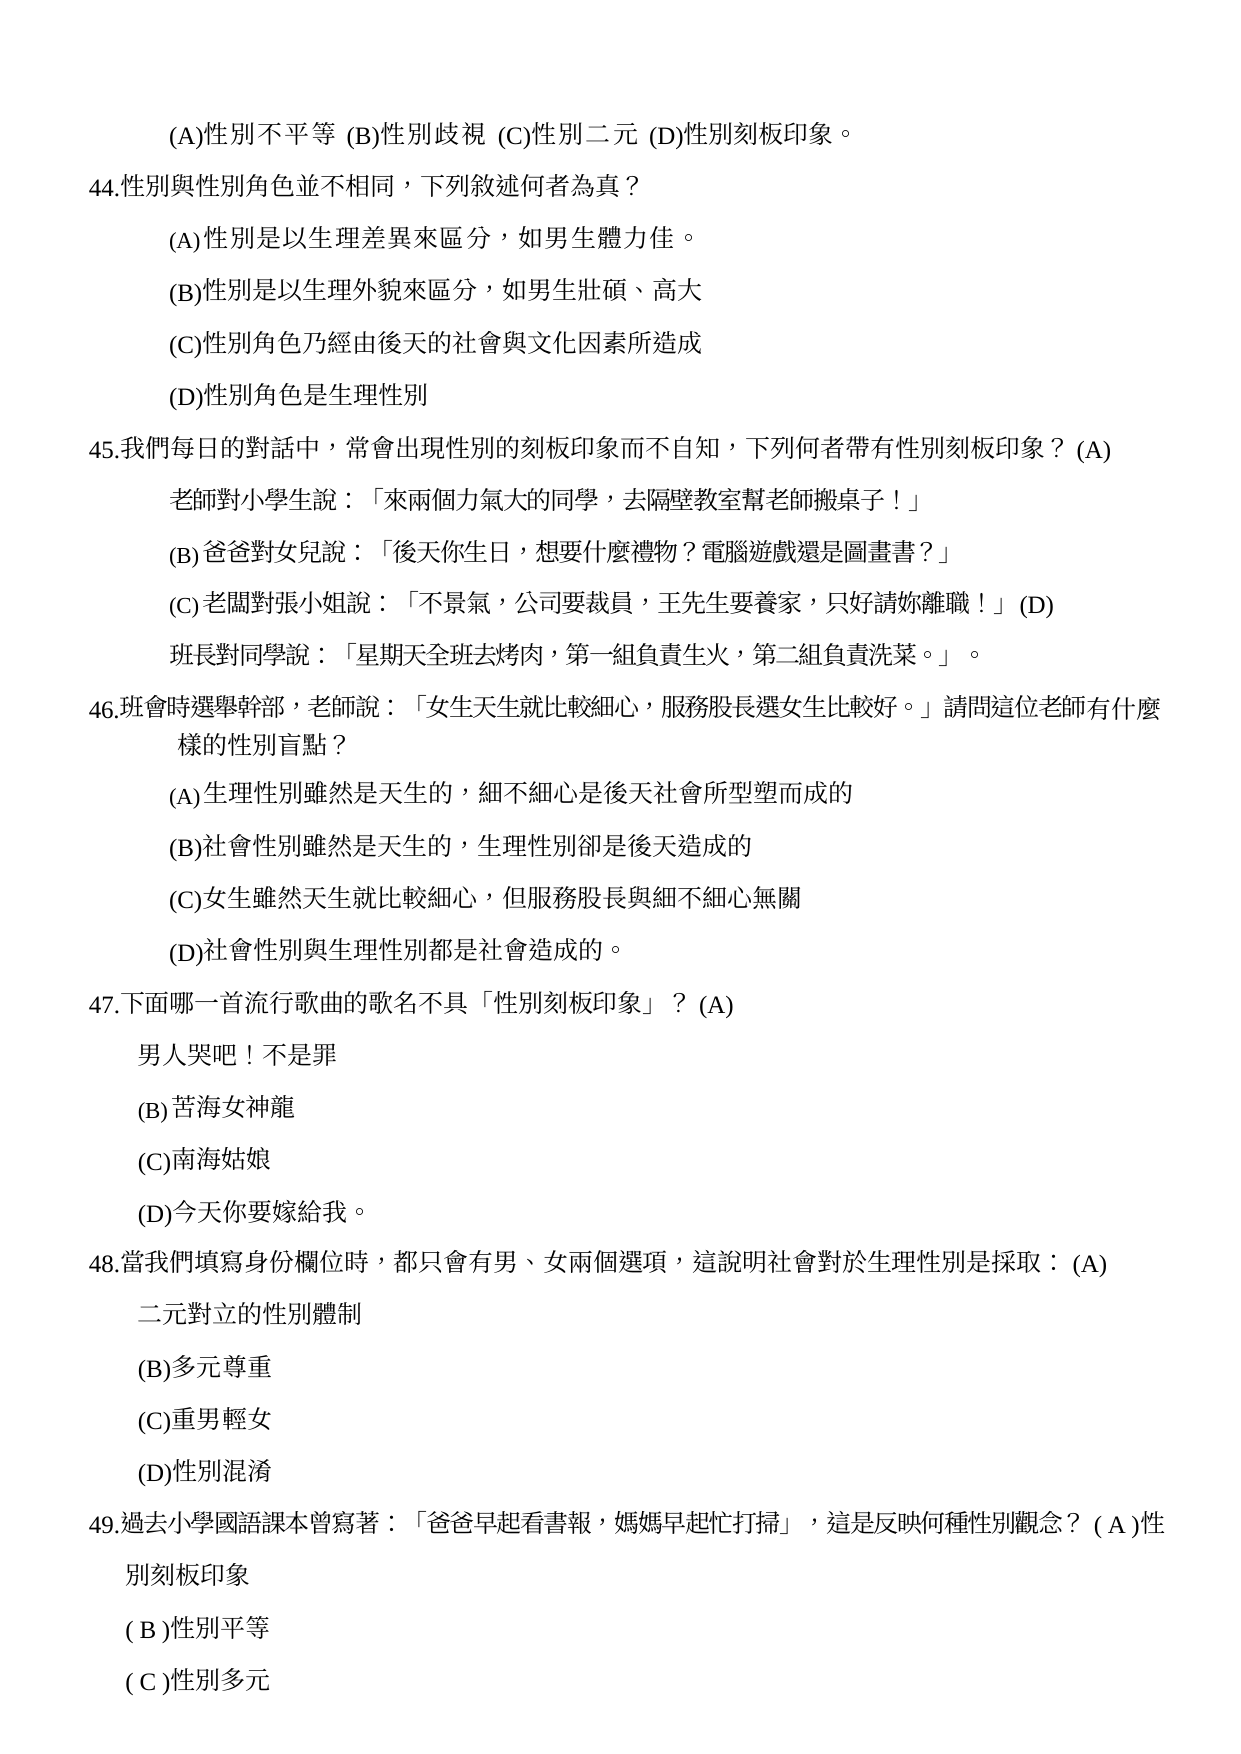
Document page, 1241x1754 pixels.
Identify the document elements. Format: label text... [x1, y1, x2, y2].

text (D)今天你要嫁給我。 [138, 1192, 1203, 1229]
text 49.過去小學國語課本曾寫著：「爸爸早起看書報，媽媽早起忙打掃」，這是反映何種性別觀念？ ( A )性別刻板印象 [89, 1504, 1165, 1593]
text ( B )性別平等( C )性別多元 [125, 1608, 271, 1698]
text 45.我們每日的對話中，常會出現性別的刻板印象而不自知，下列何者帶有性別刻板印象？ (A)老師對小學生說：「來兩個力氣大的同學，去隔壁教室幫老師搬桌子！」 [89, 428, 1116, 518]
text (C)女生雖然天生就比較細心，但服務股長與細不細心無關(D)社會性別與生理性別都是社會造成的。 [169, 879, 802, 968]
list 性別是以生理差異來區分，如男生體力佳。(B)性別是以生理外貌來區分，如男生壯碩、高大(C)性別角色乃經由後天的社會與文化因素所造成(D)性別角色是生理性別 [169, 219, 702, 413]
list 苦海女神龍(C)南海姑娘 [138, 1088, 296, 1177]
text (A)性別不平等 (B)性別歧視 (C)性別二元 (D)性別刻板印象。44.性別與性別角色並不相同，下列敘述何者為真？ [89, 114, 880, 204]
list 生理性別雖然是天生的，細不細心是後天社會所型塑而成的(B)社會性別雖然是天生的，生理性別卻是後天造成的 [169, 774, 854, 864]
text 46.班會時選舉幹部，老師說：「女生天生就比較細心，服務股長選女生比較好。」請問這位老師有什麼樣的性別盲點？ [89, 688, 1167, 761]
text (B)多元尊重(C)重男輕女(D)性別混淆 [138, 1347, 272, 1489]
list 爸爸對女兒說：「後天你生日，想要什麼禮物？電腦遊戲還是圖畫書？」 [169, 533, 1203, 570]
list 老闆對張小姐說：「不景氣，公司要裁員，王先生要養家，只好請妳離職！」(D)班長對同學說：「星期天全班去烤肉，第一組負責生火，第二組負責洗菜。」。 [169, 583, 1054, 673]
text 48.當我們填寫身份欄位時，都只會有男、女兩個選項，這說明社會對於生理性別是採取： (A)二元對立的性別體制 [89, 1243, 1115, 1332]
text 47.下面哪一首流行歌曲的歌名不具「性別刻板印象」？ (A)男人哭吧！不是罪 [89, 983, 740, 1073]
